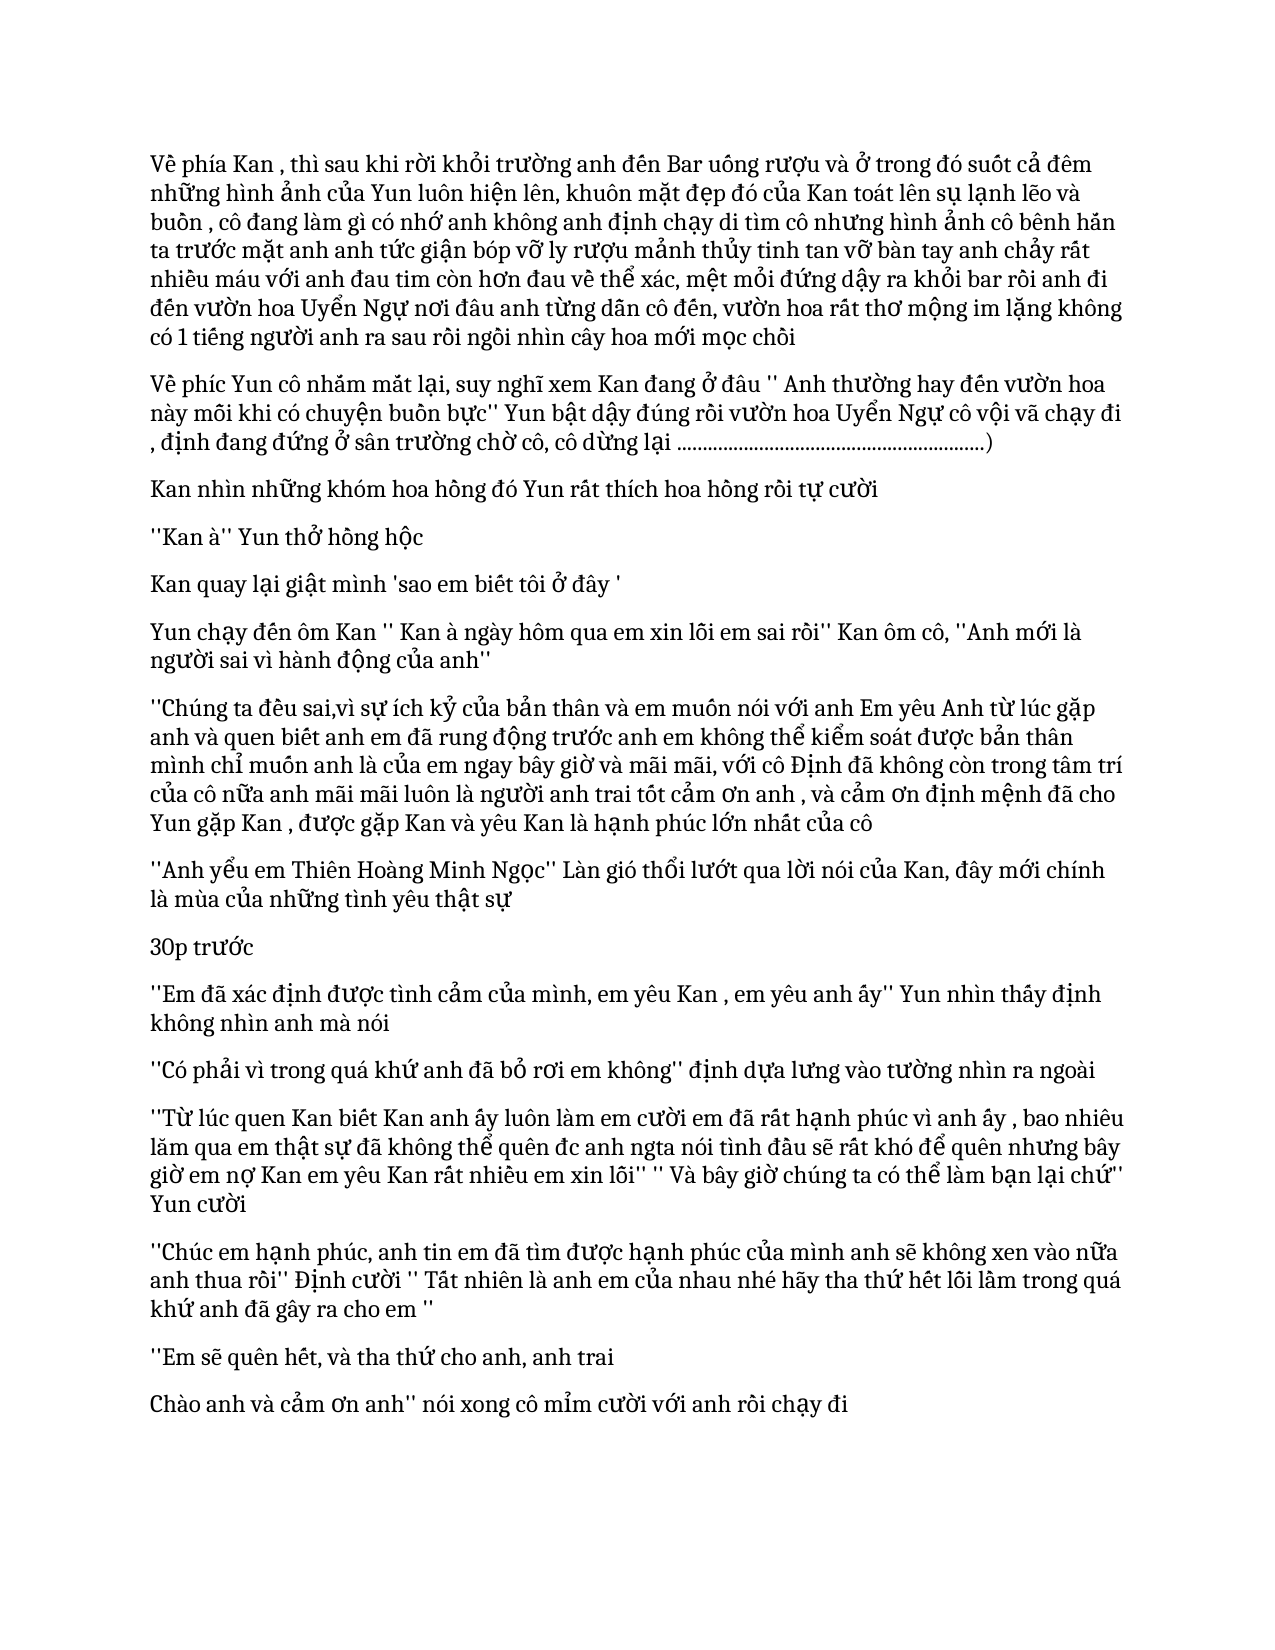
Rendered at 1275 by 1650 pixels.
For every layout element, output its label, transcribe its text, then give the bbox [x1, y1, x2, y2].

text ''Em đã xác định được tình cảm của mình, em yêu Kan , em yêu anh ấy'' Yun nhìn thấy định không nhìn anh mà nói [150, 980, 1125, 1037]
text Kan nhìn những khóm hoa hồng đó Yun rất thích hoa hồng rồi tự cười [150, 475, 1125, 504]
text ''Chúng ta đều sai,vì sự ích kỷ của bản thân và em muốn nói với anh Em yêu Anh từ lúc gặp anh và quen biết anh em đã rung động trước anh em không thể kiểm soát được bản thân mình chỉ muốn anh là của em ngay bây giờ và mãi mãi, với cô Định đã không còn trong tâm trí của cô nữa anh mãi mãi luôn là người anh trai tốt cảm ơn anh , và cảm ơn định mệnh đã cho Yun gặp Kan , được gặp Kan và yêu Kan là hạnh phúc lớn nhất của cô [150, 694, 1125, 837]
text Kan quay lại giật mình 'sao em biết tôi ở đây ' [150, 570, 1125, 599]
text ''Chúc em hạnh phúc, anh tin em đã tìm được hạnh phúc của mình anh sẽ không xen vào nữa anh thua rồi'' Định cười '' Tất nhiên là anh em của nhau nhé hãy tha thứ hết lỗi lầm trong quá khứ anh đã gây ra cho em '' [150, 1237, 1125, 1324]
text ''Từ lúc quen Kan biết Kan anh ấy luôn làm em cười em đã rất hạnh phúc vì anh ấy , bao nhiêu lăm qua em thật sự đã không thể quên đc anh ngta nói tình đầu sẽ rất khó để quên nhưng bây giờ em nợ Kan em yêu Kan rất nhiều em xin lỗi'' '' Và bây giờ chúng ta có thể làm bạn lại chứ'' Yun cười [150, 1104, 1125, 1219]
text Về phíc Yun cô nhắm mắt lại, suy nghĩ xem Kan đang ở đâu '' Anh thường hay đến vườn hoa này mỗi khi có chuyện buồn bực'' Yun bật dậy đúng rồi vườn hoa Uyển Ngự cô vội vã chạy đi , định đang đứng ở sân trường chờ cô, cô dừng lại ............................................................) [150, 370, 1125, 456]
text 30p trước [150, 932, 1125, 961]
text Yun chạy đến ôm Kan '' Kan à ngày hôm qua em xin lỗi em sai rồi'' Kan ôm cô, ''Anh mới là người sai vì hành động của anh'' [150, 617, 1125, 675]
text Về phía Kan , thì sau khi rời khỏi trường anh đến Bar uống rượu và ở trong đó suốt cả đêm những hình ảnh của Yun luôn hiện lên, khuôn mặt đẹp đó của Kan toát lên sụ lạnh lẽo và buồn , cô đang làm gì có nhớ anh không anh định chạy di tìm cô nhưng hình ảnh cô bênh hắn ta trước mặt anh anh tức giận bóp vỡ ly rượu mảnh thủy tinh tan vỡ bàn tay anh chảy rất nhiều máu với anh đau tim còn hơn đau về thể xác, mệt mỏi đứng dậy ra khỏi bar rồi anh đi đến vườn hoa Uyển Ngự nơi đâu anh từng dẫn cô đến, vườn hoa rất thơ mộng im lặng không có 1 tiếng người anh ra sau rồi ngồi nhìn cây hoa mới mọc chồi [150, 150, 1125, 351]
text ''Anh yểu em Thiên Hoàng Minh Ngọc'' Làn gió thổi lướt qua lời nói của Kan, đây mới chính là mùa của những tình yêu thật sự [150, 856, 1125, 914]
text ''Kan à'' Yun thở hồng hộc [150, 522, 1125, 551]
text ''Em sẽ quên hết, và tha thứ cho anh, anh trai [150, 1342, 1125, 1371]
text Chào anh và cảm ơn anh'' nói xong cô mỉm cười với anh rồi chạy đi [150, 1390, 1125, 1419]
text ''Có phải vì trong quá khứ anh đã bỏ rơi em không'' định dựa lưng vào tường nhìn ra ngoài [150, 1056, 1125, 1085]
